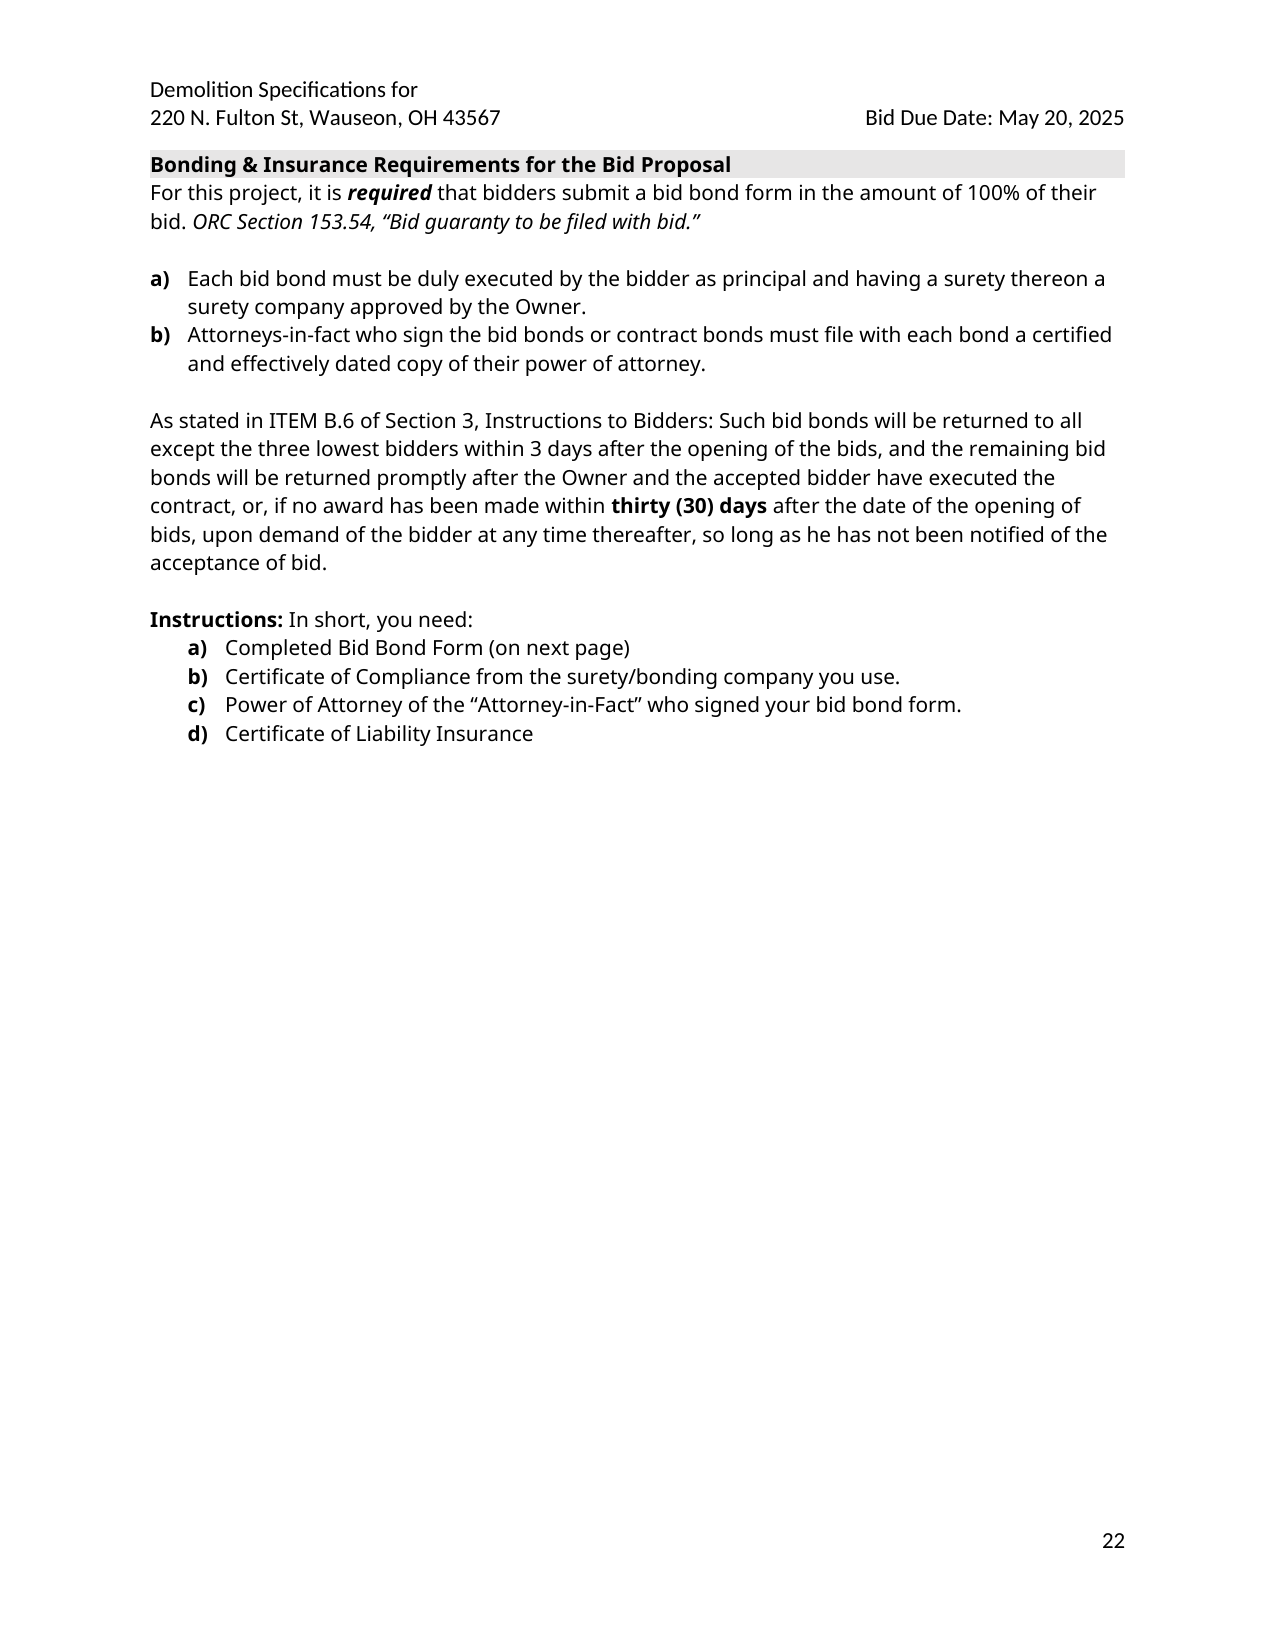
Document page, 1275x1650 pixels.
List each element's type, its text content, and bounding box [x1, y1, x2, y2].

list Each bid bond must be duly executed by the bidder as principal and having a surety thereon a surety company approved by the Owner. [150, 264, 1125, 321]
text Instructions: In short, you need: [150, 605, 1125, 633]
text For this project, it is required that bidders submit a bid bond form in the amount of 100% of their bid. ORC Section 153.54, “Bid guaranty to be filed with bid.” [150, 178, 1125, 235]
text As stated in ITEM B.6 of Section 3, Instructions to Bidders: Such bid bonds will be returned to all except the three lowest bidders within 3 days after the opening of the bids, and the remaining bid bonds will be returned promptly after the Owner and the accepted bidder have executed the contract, or, if no award has been made within thirty (30) days after the date of the opening of bids, upon demand of the bidder at any time thereafter, so long as he has not been notified of the acceptance of bid. [150, 406, 1125, 577]
list Certificate of Compliance from the surety/bonding company you use. [187, 662, 1125, 690]
list Certificate of Liability Insurance [187, 719, 1125, 747]
list Attorneys-in-fact who sign the bid bonds or contract bonds must file with each bond a certified and effectively dated copy of their power of attorney. [150, 321, 1125, 377]
list Completed Bid Bond Form (on next page) [187, 633, 1125, 662]
list Power of Attorney of the “Attorney-in-Fact” who signed your bid bond form. [187, 690, 1125, 719]
subtitle Bonding & Insurance Requirements for the Bid Proposal [150, 150, 1125, 178]
